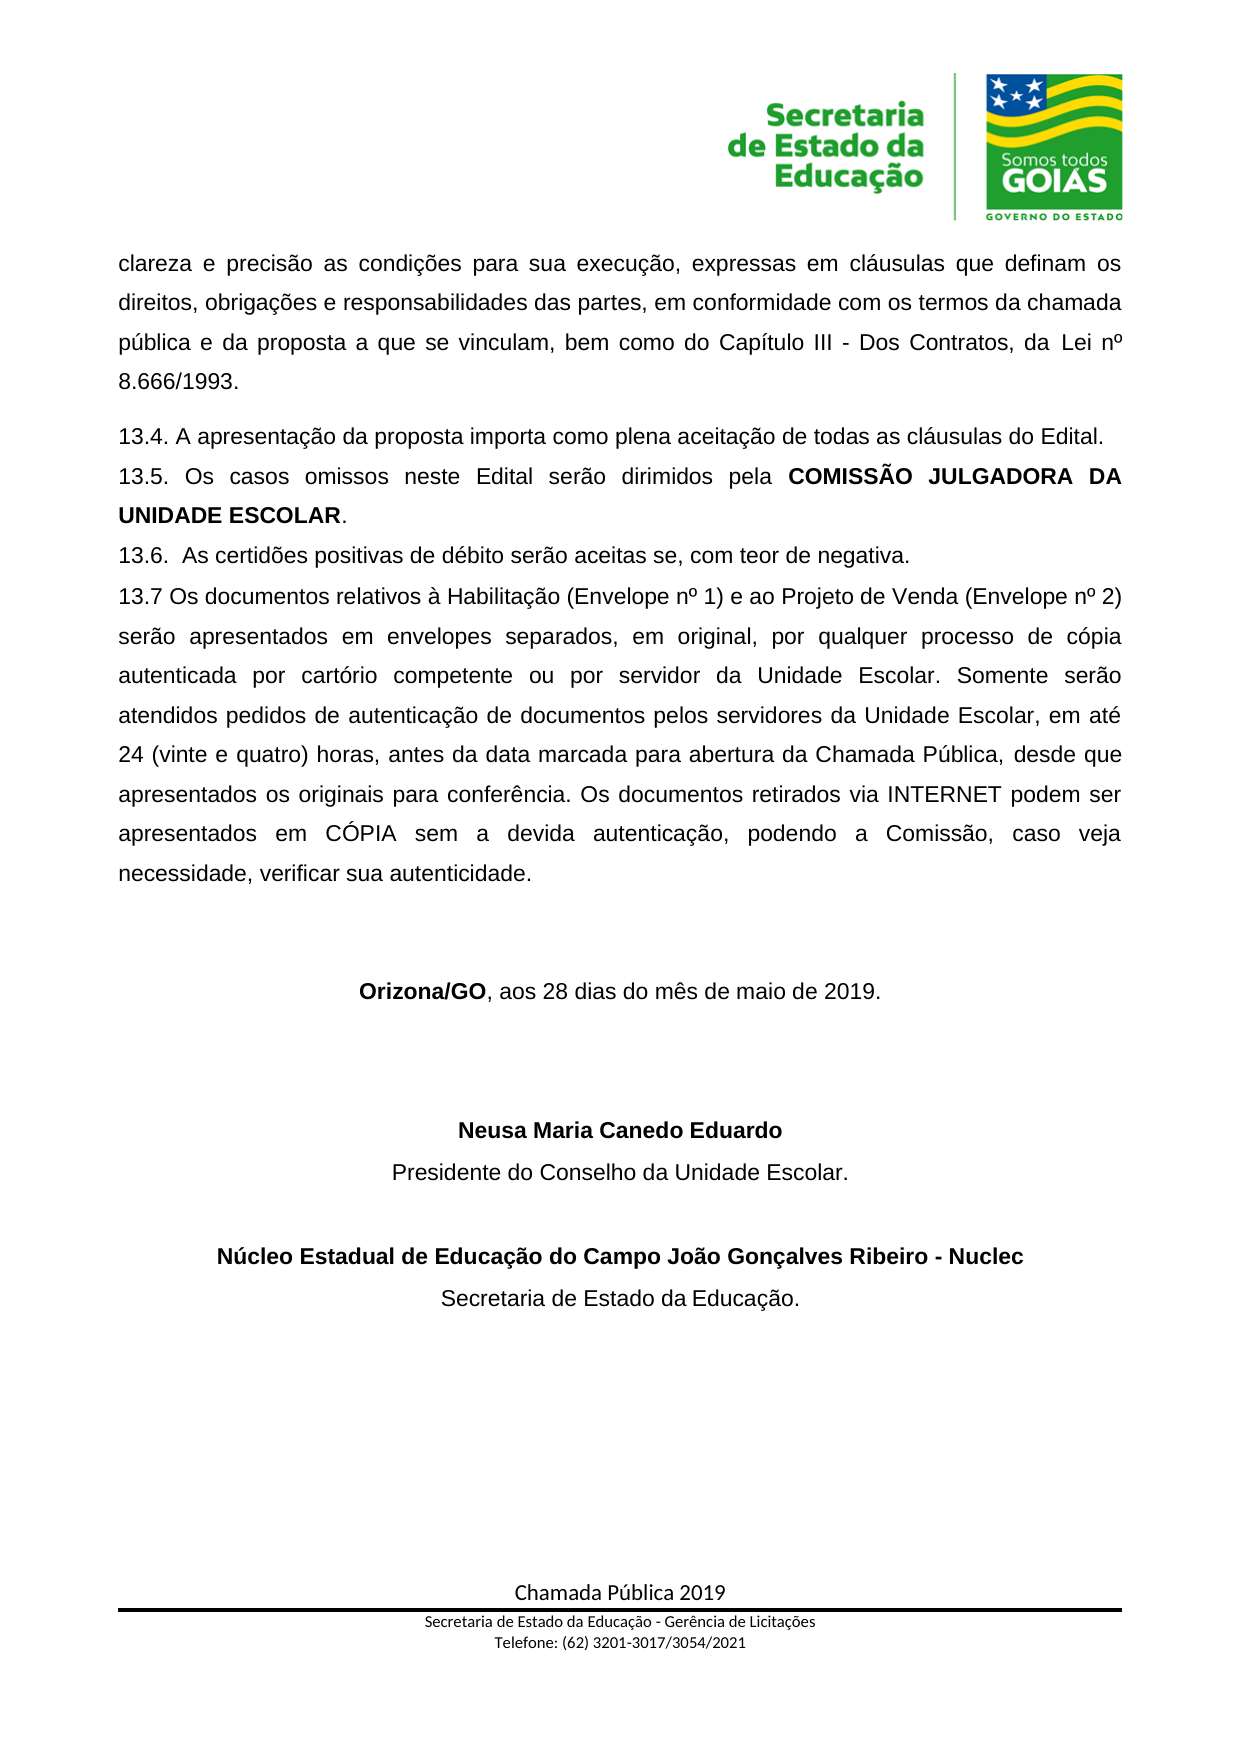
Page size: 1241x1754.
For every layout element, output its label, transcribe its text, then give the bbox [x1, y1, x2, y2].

text Núcleo Estadual de Educação do Campo João Gonçalves Ribeiro - Nuclec [118, 1243, 1122, 1269]
text 13.5. Os casos omissos neste Edital serão dirimidos pela COMISSÃO JULGADORA DA UNIDADE ESCOLAR. [118, 463, 1122, 529]
text Secretaria de Estado da Educação. [118, 1285, 1122, 1311]
text Presidente do Conselho da Unidade Escolar. [118, 1159, 1122, 1185]
text 13.7 Os documentos relativos à Habilitação (Envelope nº 1) e ao Projeto de Venda (Envelope nº 2) serão apresentados em envelopes separados, em original, por qualquer processo de cópia autenticada por cartório competente ou por servidor da Unidade Escolar. Somente serão atendidos pedidos de autenticação de documentos pelos servidores da Unidade Escolar, em até 24 (vinte e quatro) horas, antes da data marcada para abertura da Chamada Pública, desde que apresentados os originais para conferência. Os documentos retirados via INTERNET podem ser apresentados em CÓPIA sem a devida autenticação, podendo a Comissão, caso veja necessidade, verificar sua autenticidade. [118, 583, 1122, 886]
picture [727, 73, 1123, 222]
text Neusa Maria Canedo Eduardo [118, 1117, 1122, 1143]
text Orizona/GO, aos 28 dias do mês de maio de 2019. [118, 978, 1122, 1004]
text 13.4. A apresentação da proposta importa como plena aceitação de todas as cláusulas do Edital. [118, 423, 1122, 450]
text 13.6. As certidões positivas de débito serão aceitas se, com teor de negativa. [118, 542, 1122, 568]
